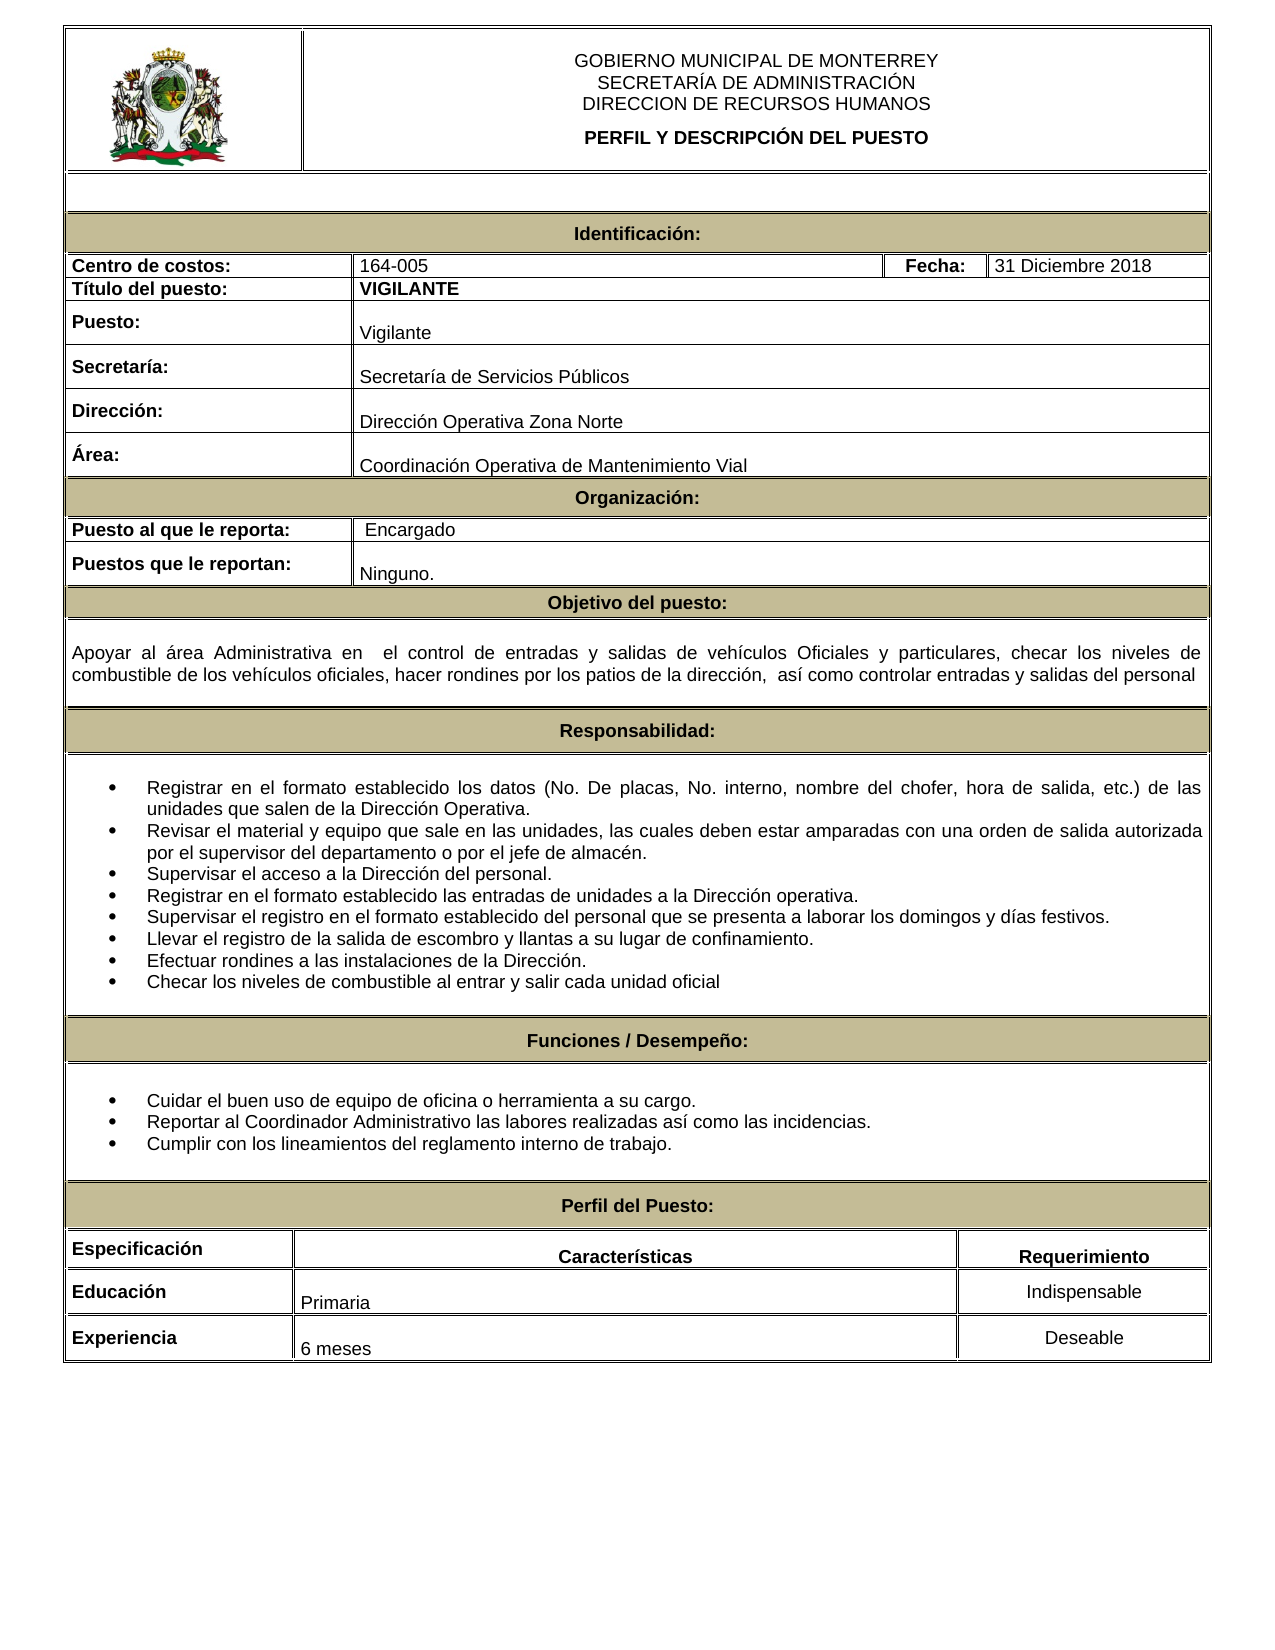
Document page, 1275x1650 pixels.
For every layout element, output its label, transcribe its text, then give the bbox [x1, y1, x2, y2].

table_cell Especificación [66, 1228, 292, 1267]
table_cell Indispensable [958, 1267, 1211, 1313]
table_cell Encargado [352, 516, 1211, 541]
table_cell Deseable [958, 1313, 1211, 1359]
table_cell Centro de costos: [64, 252, 352, 277]
table_cell VIGILANTE [354, 278, 1209, 299]
table_cell Organización: [64, 476, 1211, 516]
table_cell Secretaría: [66, 345, 351, 388]
table_cell 6 meses [293, 1316, 957, 1359]
picture [109, 45, 228, 167]
table_cell Secretaría de Servicios Públicos [354, 345, 1209, 388]
table_header GOBIERNO MUNICIPAL DE MONTERREY SECRETARÍA DE ADMINISTRACIÓN DIRECCION DE RECURSOS HUMANOS PERFIL Y DESCRIPCIÓN DEL PUESTO [302, 29, 1209, 170]
table_header [66, 29, 302, 170]
table_cell 31 Diciembre 2018 [987, 252, 1211, 277]
table_cell Título del puesto: [66, 278, 351, 299]
table_cell Experiencia [64, 1313, 293, 1359]
table_cell Dirección: [66, 389, 351, 432]
table_cell Responsabilidad: [66, 706, 1209, 752]
table_cell [64, 170, 1211, 211]
table_cell Coordinación Operativa de Mantenimiento Vial [354, 433, 1209, 476]
table_cell Primaria [295, 1270, 956, 1313]
table_cell Educación [64, 1267, 293, 1313]
table_cell Área: [66, 433, 351, 476]
table_cell Perfil del Puesto: [66, 1180, 1209, 1227]
table_cell Puestos que le reportan: [66, 542, 351, 585]
table_cell Requerimiento [959, 1228, 1209, 1267]
table_cell Cuidar el buen uso de equipo de oficina o herramienta a su cargo. Reportar al Coordinador Administrativo las labores realizadas así como las incidencias. Cumplir con los lineamientos del reglamento interno de trabajo. [64, 1061, 1211, 1180]
table_cell Apoyar al área Administrativa en el control de entradas y salidas de vehículos Oficiales y particulares, checar los niveles de combustible de los vehículos oficiales, hacer rondines por los patios de la dirección, así como controlar entradas y salidas del personal [64, 617, 1211, 706]
table_cell Vigilante [354, 301, 1209, 344]
table_cell Características [295, 1231, 956, 1267]
table_cell Fecha: [885, 255, 986, 277]
table_cell 164-005 [354, 255, 882, 277]
table_cell Puesto: [66, 301, 351, 344]
table_cell Registrar en el formato establecido los datos (No. De placas, No. interno, nombre del chofer, hora de salida, etc.) de las unidades que salen de la Dirección Operativa. Revisar el material y equipo que sale en las unidades, las cuales deben estar amparadas con una orden de salida autorizada por el supervisor del departamento o por el jefe de almacén. Supervisar el acceso a la Dirección del personal. Registrar en el formato establecido las entradas de unidades a la Dirección operativa. Supervisar el registro en el formato establecido del personal que se presenta a laborar los domingos y días festivos. Llevar el registro de la salida de escombro y llantas a su lugar de confinamiento. Efectuar rondines a las instalaciones de la Dirección. Checar los niveles de combustible al entrar y salir cada unidad oficial [66, 752, 1209, 1014]
table_cell Ninguno. [354, 542, 1209, 585]
table_cell Objetivo del puesto: [66, 585, 1209, 617]
table_cell Funciones / Desempeño: [66, 1015, 1209, 1061]
table_cell Identificación: [64, 211, 1211, 252]
table_cell Dirección Operativa Zona Norte [354, 389, 1209, 432]
table_cell Puesto al que le reporta: [64, 516, 352, 541]
